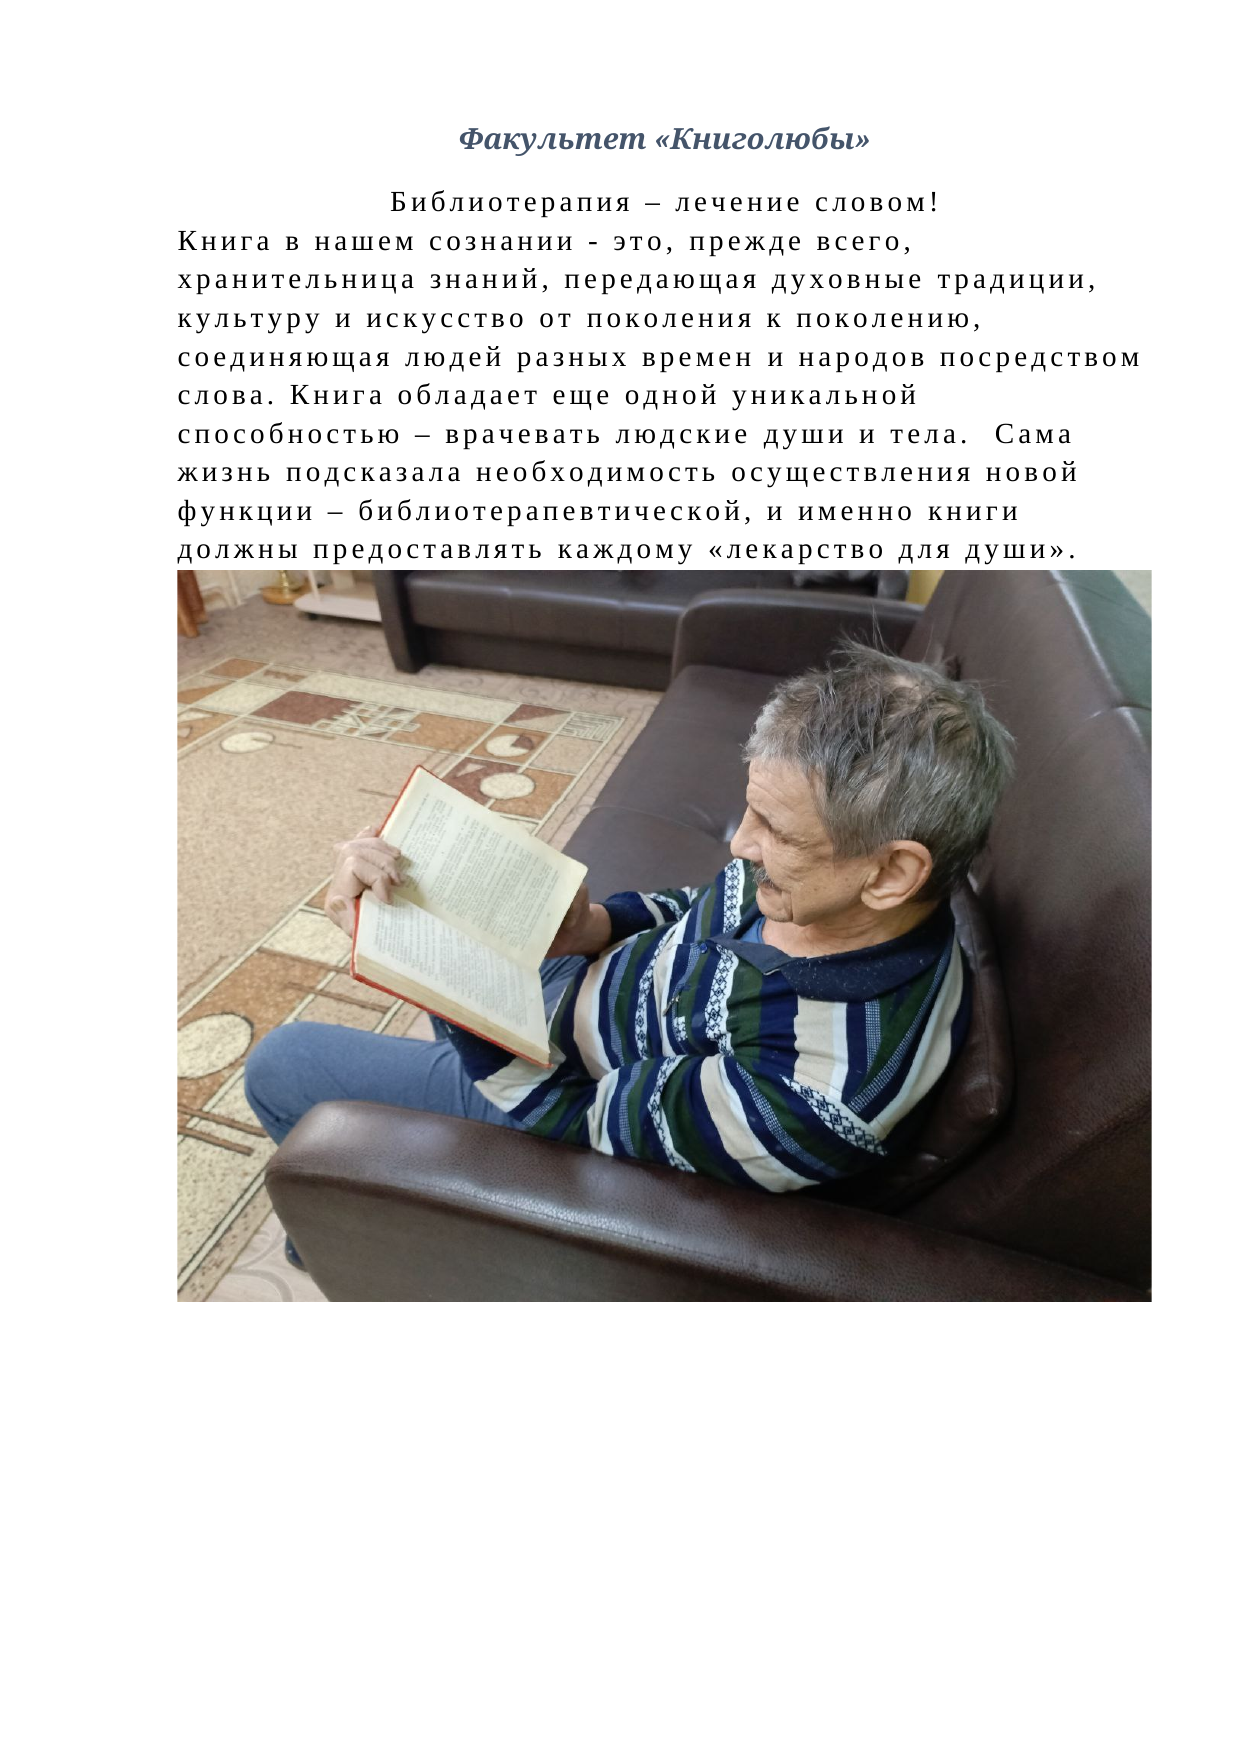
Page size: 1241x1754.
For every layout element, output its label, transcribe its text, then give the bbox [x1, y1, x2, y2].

picture [177, 570, 1152, 1302]
text Книга в нашем сознании - это, прежде всего, хранительница знаний, передающая духовные традиции, культуру и искусство от поколения к поколению, соединяющая людей разных времен и народов посредством слова. Книга обладает еще одной уникальной способностью – врачевать людские души и тела. Сама жизнь подсказала необходимость осуществления новой функции – библиотерапевтической, и именно книги должны предоставлять каждому «лекарство для души». [177, 223, 1152, 565]
text Библиотерапия – лечение словом! [177, 184, 1152, 218]
text Факультет «Книголюбы» [177, 118, 1152, 158]
